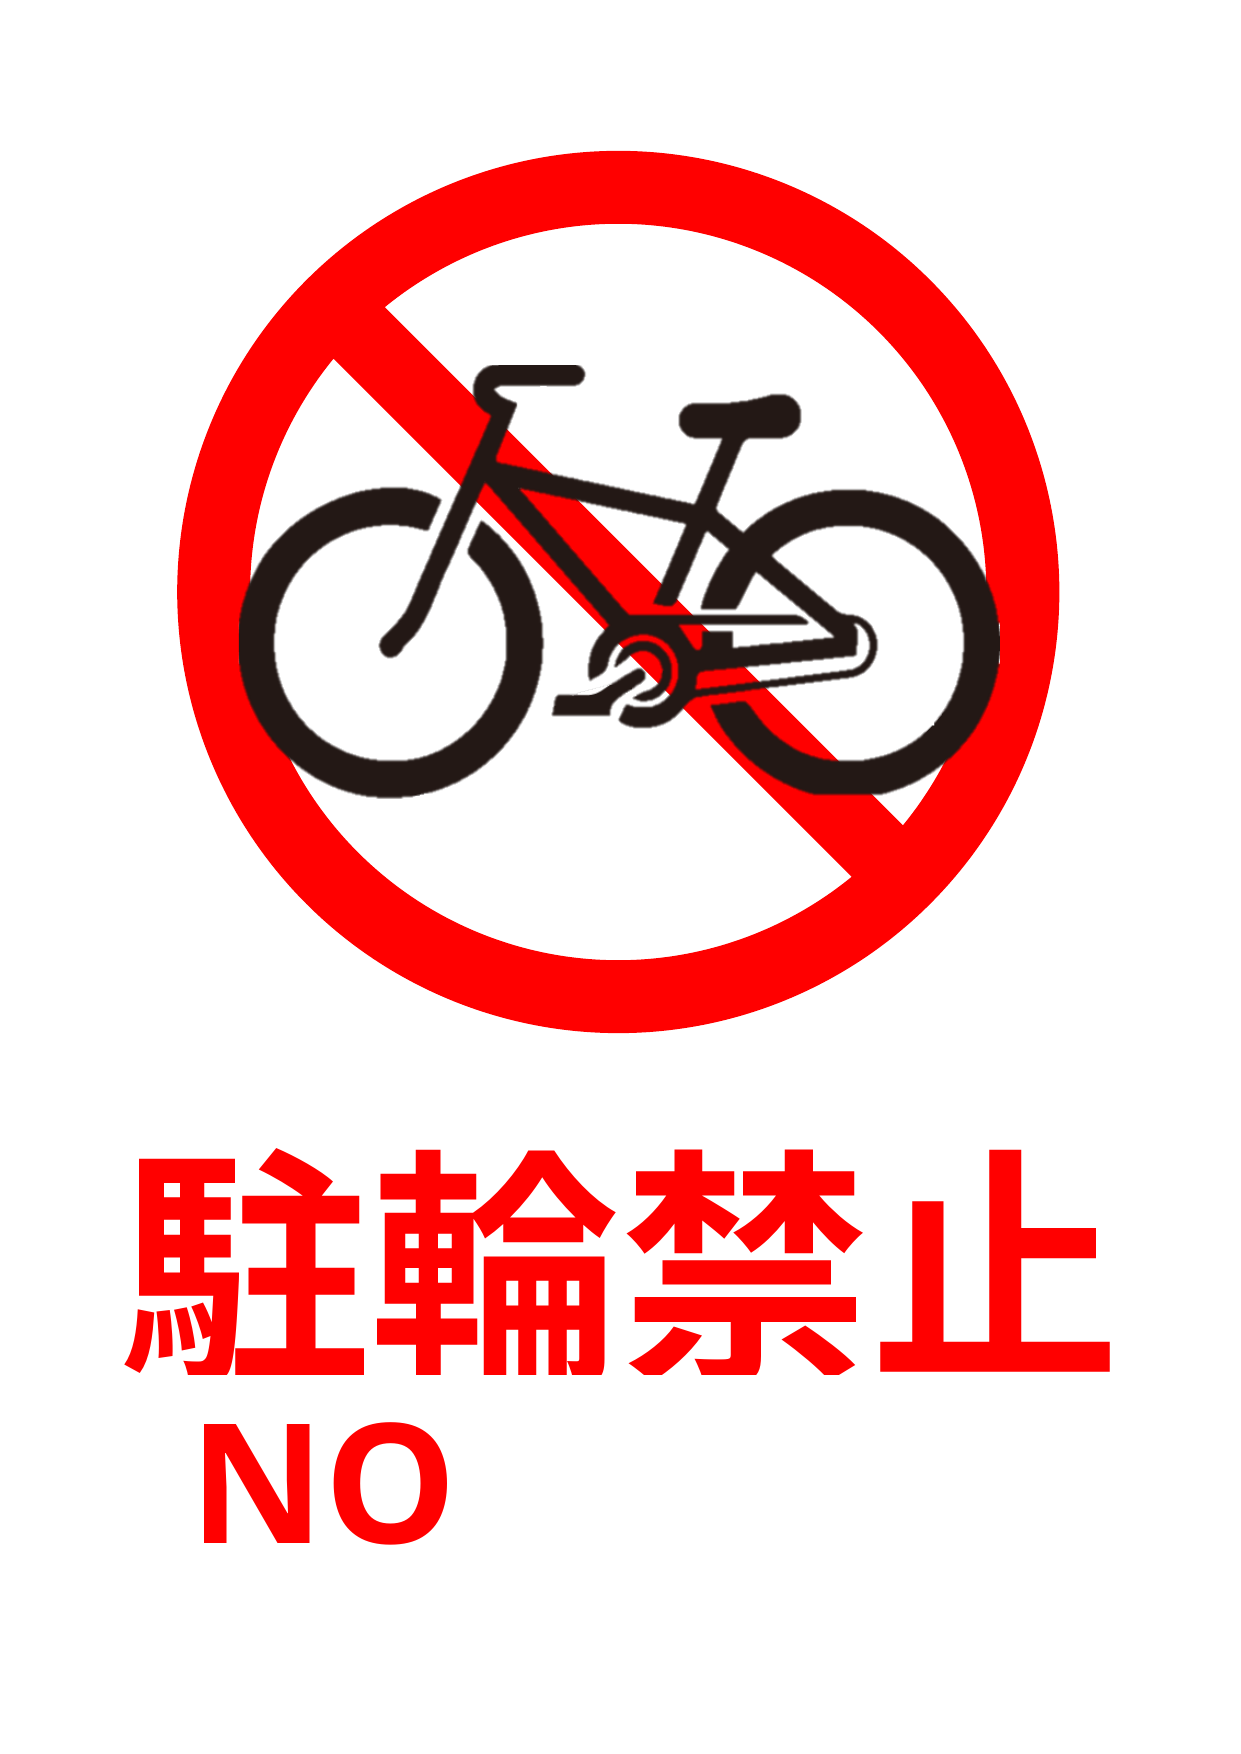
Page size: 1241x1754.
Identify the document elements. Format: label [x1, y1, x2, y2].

picture [238, 365, 1000, 799]
